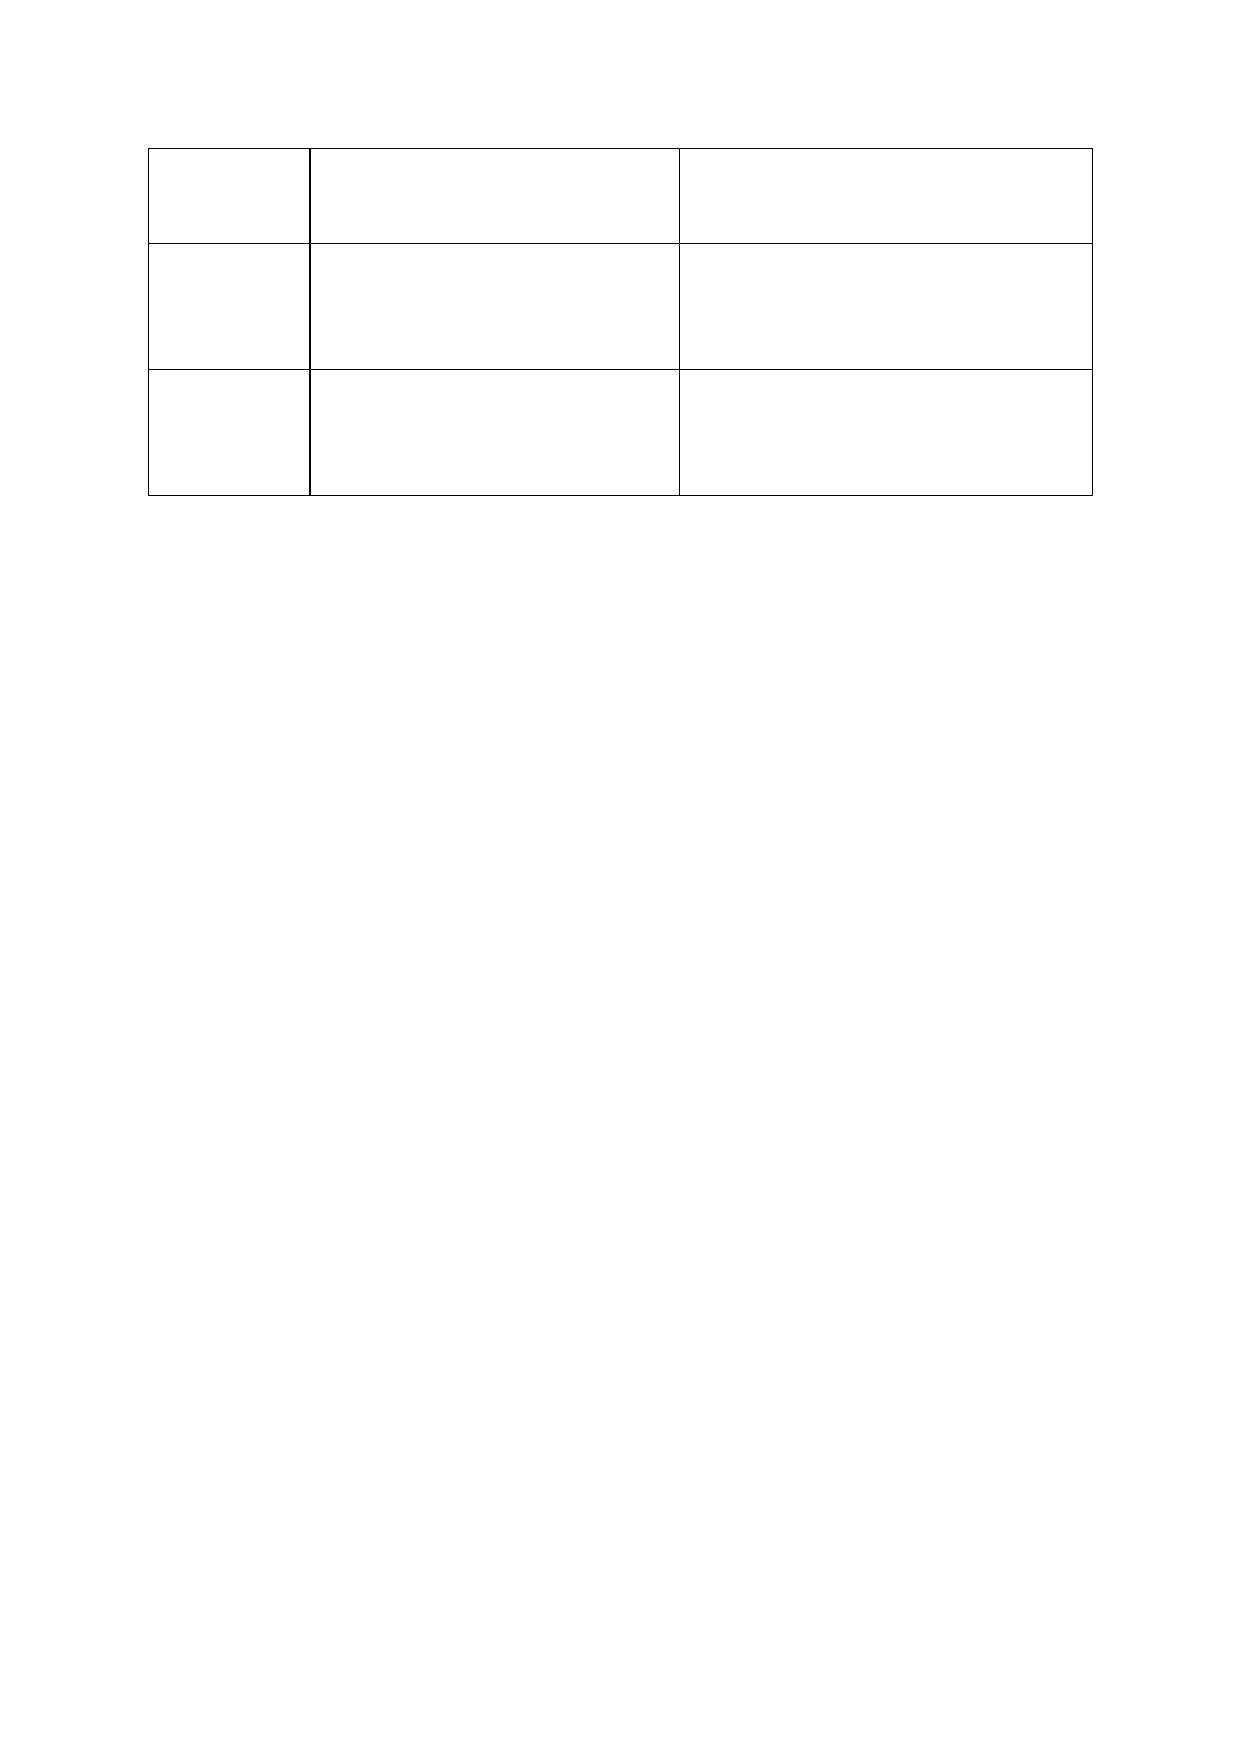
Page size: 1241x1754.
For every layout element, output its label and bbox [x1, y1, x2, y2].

table_cell [311, 370, 679, 494]
table_cell [680, 370, 1092, 494]
table_cell [149, 370, 309, 494]
table_cell [149, 149, 309, 242]
table_cell [149, 244, 309, 368]
table_cell [311, 149, 679, 242]
table_cell [680, 149, 1092, 242]
table_cell [311, 244, 679, 368]
table_cell [680, 244, 1092, 368]
